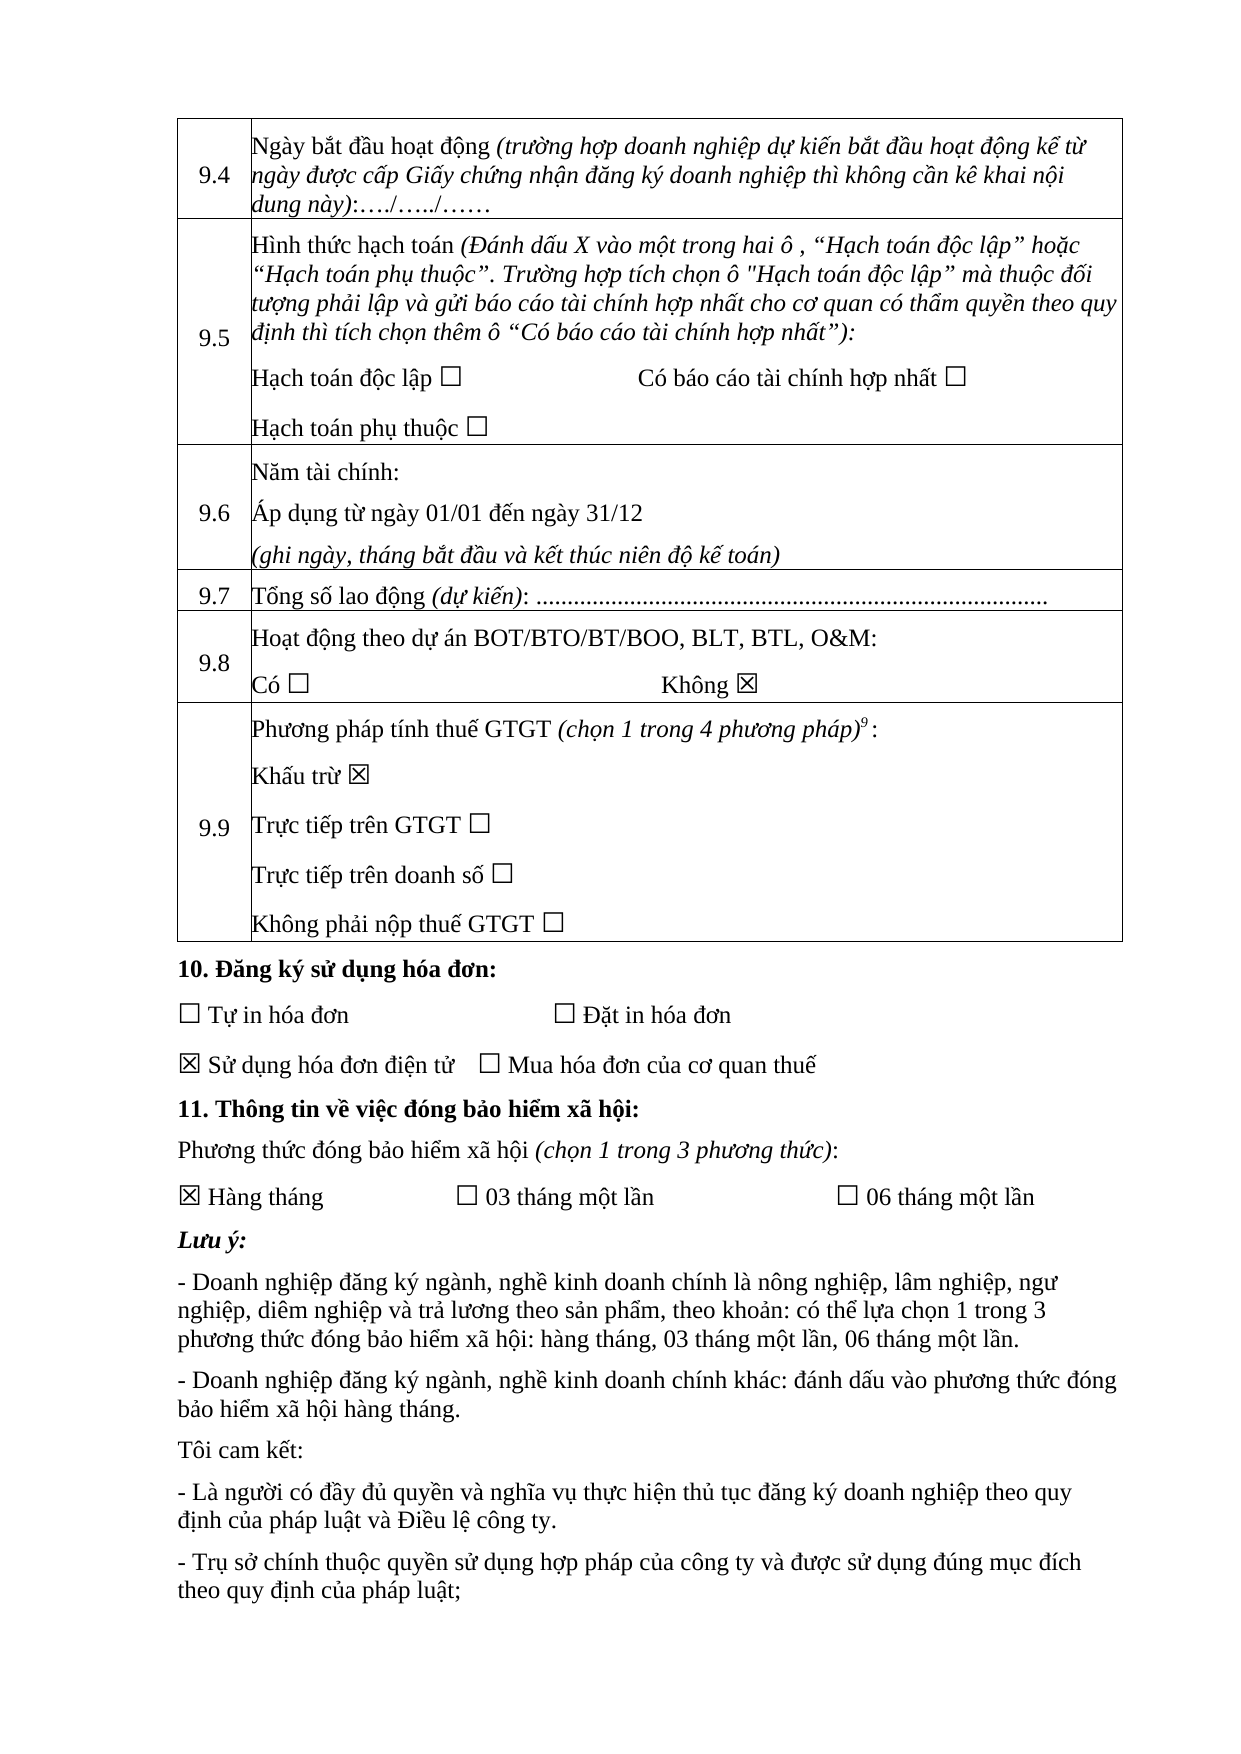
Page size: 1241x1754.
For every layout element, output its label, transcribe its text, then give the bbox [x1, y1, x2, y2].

table_cell 9.6 [178, 445, 251, 568]
text Lưu ý: [177, 1226, 1122, 1254]
text Tự in hóa đơn Đặt in hóa đơn [177, 995, 1122, 1032]
table_cell Ngày bắt đầu hoạt động (trường hợp doanh nghiệp dự kiến bắt đầu hoạt động kể từ ngày được cấp Giấy chứng nhận đăng ký doanh nghiệp thì không cần kê khai nội dung này):…./…../…… [252, 119, 1122, 217]
table_cell Hình thức hạch toán (Đánh dấu X vào một trong hai ô , “Hạch toán độc lập” hoặc “Hạch toán phụ thuộc”. Trường hợp tích chọn ô "Hạch toán độc lập” mà thuộc đối tượng phải lập và gửi báo cáo tài chính hợp nhất cho cơ quan có thẩm quyền theo quy định thì tích chọn thêm ô “Có báo cáo tài chính hợp nhất”): Hạch toán độc lập Có báo cáo tài chính hợp nhất Hạch toán phụ thuộc [252, 219, 1122, 444]
text - Trụ sở chính thuộc quyền sử dụng hợp pháp của công ty và được sử dụng đúng mục đích theo quy định của pháp luật; [177, 1547, 1122, 1604]
text - Doanh nghiệp đăng ký ngành, nghề kinh doanh chính là nông nghiệp, lâm nghiệp, ngư nghiệp, diêm nghiệp và trả lương theo sản phẩm, theo khoản: có thể lựa chọn 1 trong 3 phương thức đóng bảo hiểm xã hội: hàng tháng, 03 tháng một lần, 06 tháng một lần. [177, 1267, 1122, 1353]
table_cell Phương pháp tính thuế GTGT (chọn 1 trong 4 phương pháp)9 : Khấu trừ Trực tiếp trên GTGT Trực tiếp trên doanh số Không phải nộp thuế GTGT [252, 703, 1122, 941]
table_cell Tổng số lao động (dự kiến): .................................................................................. [252, 570, 1122, 610]
text Hàng tháng 03 tháng một lần 06 tháng một lần [177, 1176, 1122, 1213]
table_cell Hoạt động theo dự án BOT/BTO/BT/BOO, BLT, BTL, O&M: Có Không [252, 611, 1122, 701]
text 10. Đăng ký sử dụng hóa đơn: [177, 954, 1122, 982]
table_cell 9.7 [178, 570, 251, 610]
table_cell 9.8 [178, 611, 251, 701]
table_cell Năm tài chính: Áp dụng từ ngày 01/01 đến ngày 31/12 (ghi ngày, tháng bắt đầu và kết thúc niên độ kế toán) [252, 445, 1122, 568]
text Tôi cam kết: [177, 1436, 1122, 1464]
text Sử dụng hóa đơn điện tử Mua hóa đơn của cơ quan thuế [177, 1044, 1122, 1081]
table_cell 9.5 [178, 219, 251, 444]
table_cell 9.9 [178, 703, 251, 941]
text - Doanh nghiệp đăng ký ngành, nghề kinh doanh chính khác: đánh dấu vào phương thức đóng bảo hiểm xã hội hàng tháng. [177, 1366, 1122, 1423]
text 11. Thông tin về việc đóng bảo hiểm xã hội: [177, 1094, 1122, 1122]
table_cell 9.4 [178, 119, 251, 217]
text - Là người có đầy đủ quyền và nghĩa vụ thực hiện thủ tục đăng ký doanh nghiệp theo quy định của pháp luật và Điều lệ công ty. [177, 1477, 1122, 1534]
text Phương thức đóng bảo hiểm xã hội (chọn 1 trong 3 phương thức): [177, 1135, 1122, 1164]
